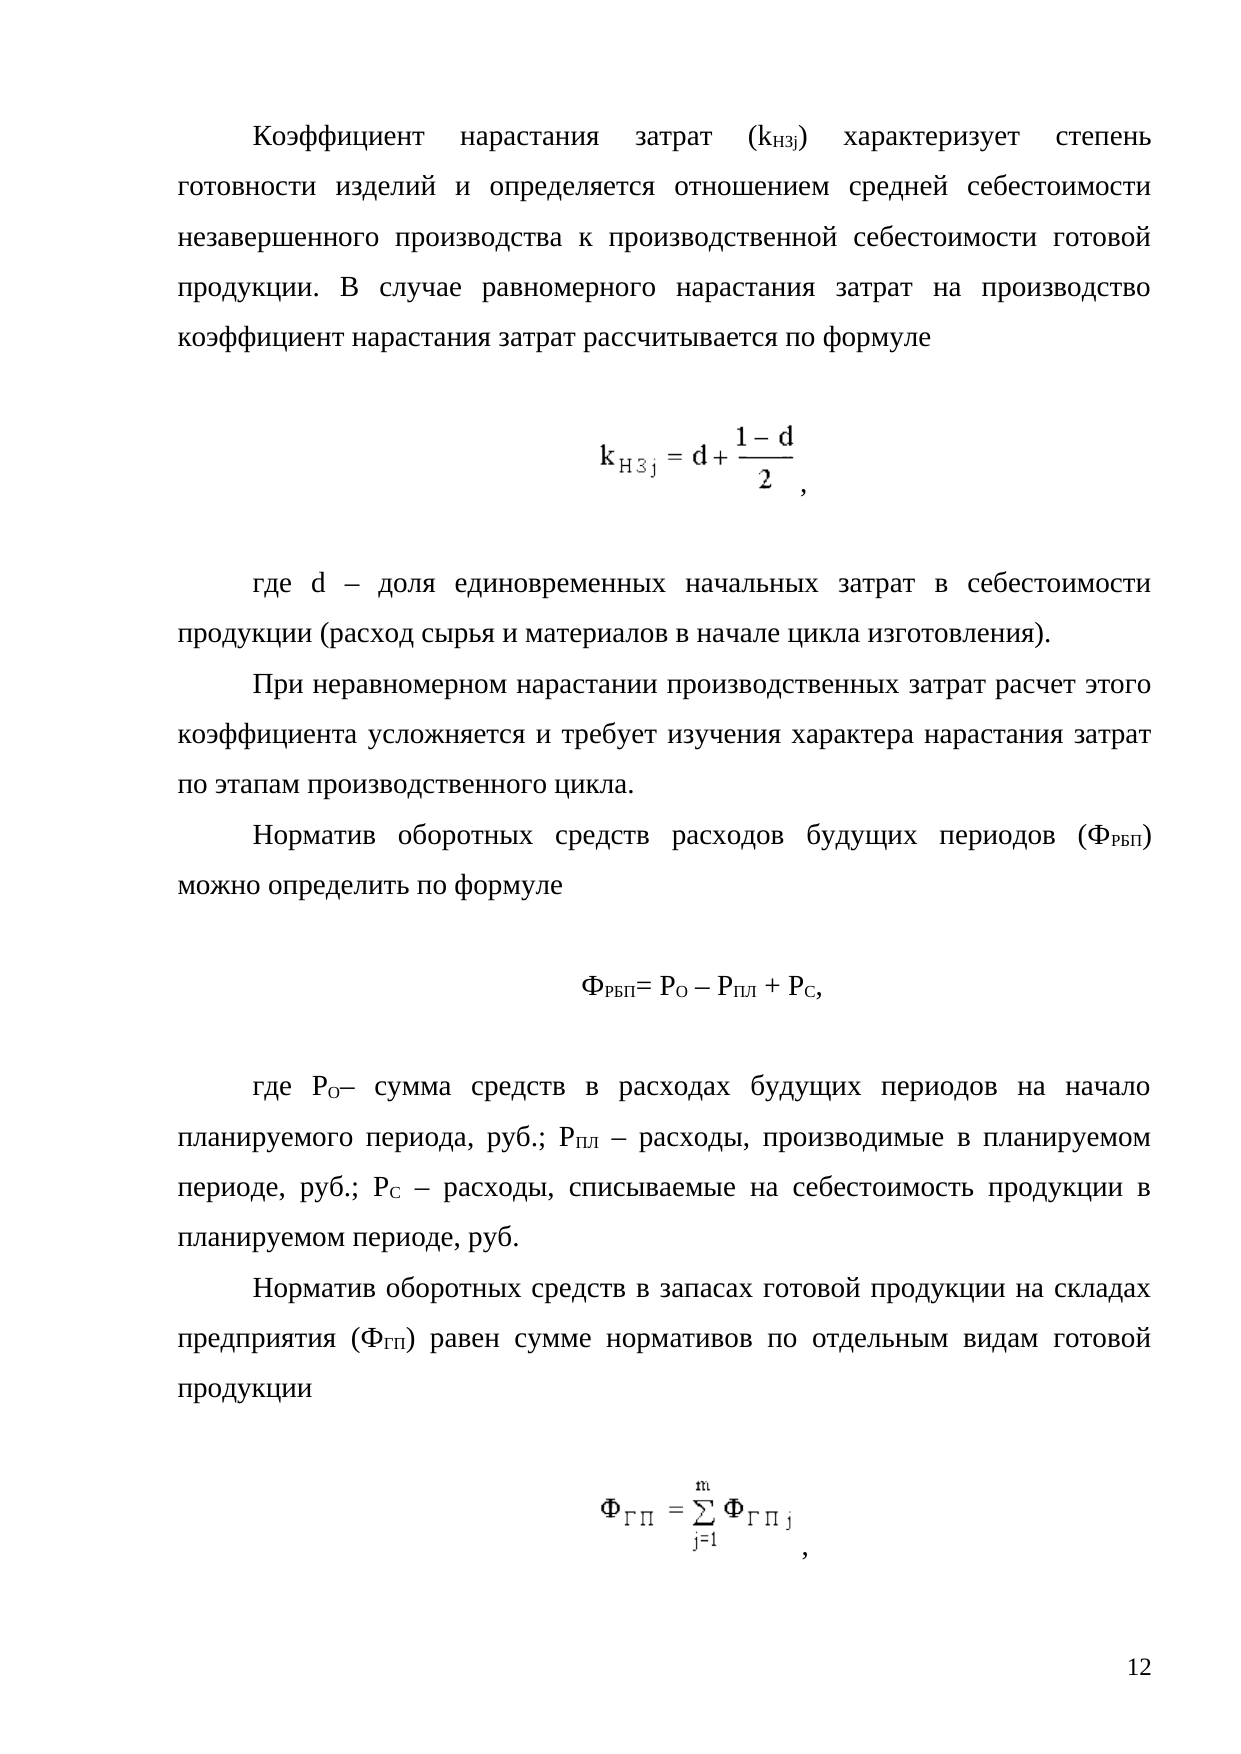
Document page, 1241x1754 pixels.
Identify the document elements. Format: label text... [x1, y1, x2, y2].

text Норматив оборотных средств расходов будущих периодов (ФРБП) можно определить по формуле [177, 817, 1152, 901]
text Норматив оборотных средств в запасах готовой продукции на складах предприятия (ФГП) равен сумме нормативов по отдельным видам готовой продукции [177, 1270, 1152, 1404]
text Коэффициент нарастания затрат (kНЗj) характеризует степень готовности изделий и определяется отношением средней себестоимости незавершенного производства к производственной себестоимости готовой продукции. В случае равномерного нарастания затрат на производство коэффициент нарастания затрат рассчитывается по формуле [177, 118, 1152, 353]
text При неравномерном нарастании производственных затрат расчет этого коэффициента усложняется и требует изучения характера нарастания затрат по этапам производственного цикла. [177, 666, 1152, 800]
text ФРБП= РО – РПЛ + РС, [177, 968, 1152, 1001]
picture [596, 419, 800, 492]
text где РО– сумма средств в расходах будущих периодов на начало планируемого периода, руб.; РПЛ – расходы, производимые в планируемом периоде, руб.; РС – расходы, списываемые на себестоимость продукции в планируемом периоде, руб. [177, 1068, 1152, 1253]
picture [595, 1470, 802, 1556]
text где d – доля единовременных начальных затрат в себестоимости продукции (расход сырья и материалов в начале цикла изготовления). [177, 565, 1152, 649]
text , [177, 1471, 1152, 1562]
text , [177, 420, 1152, 498]
